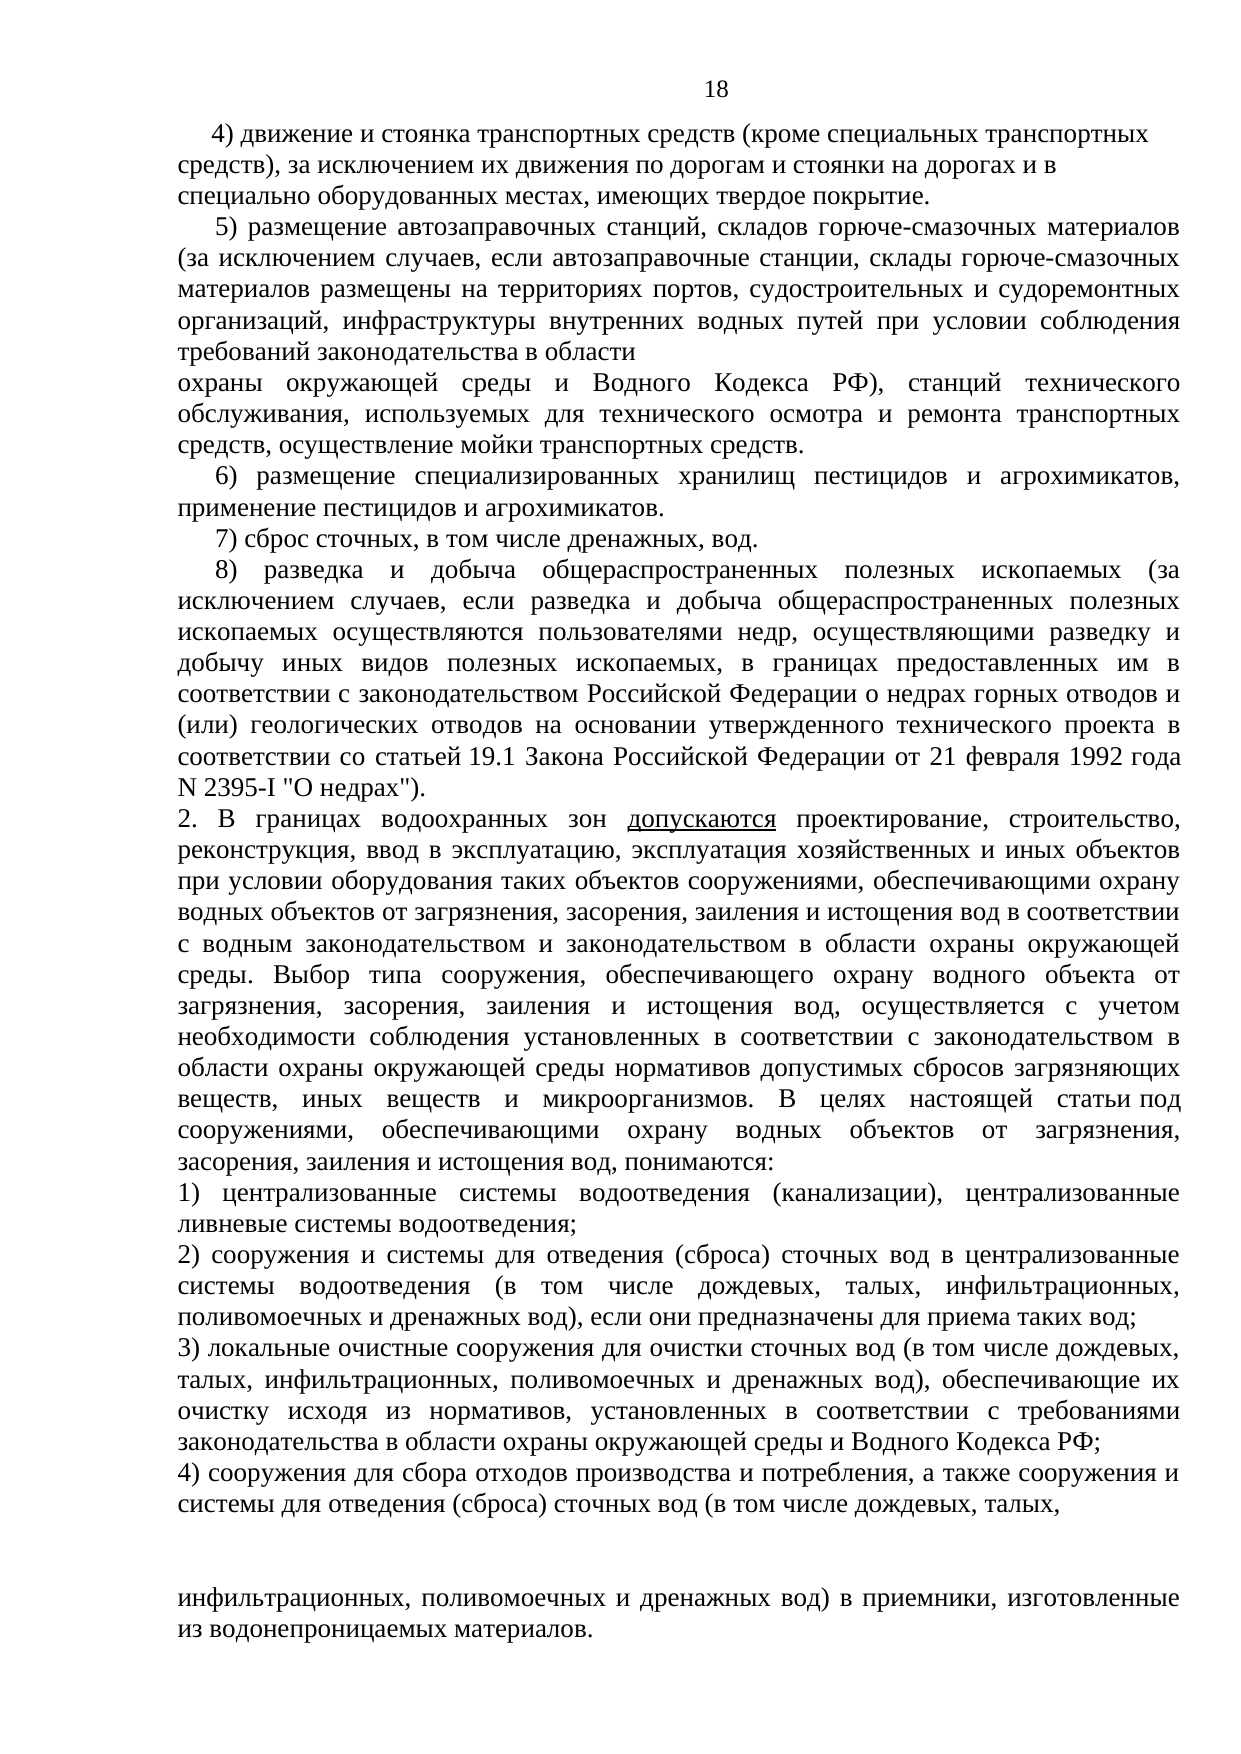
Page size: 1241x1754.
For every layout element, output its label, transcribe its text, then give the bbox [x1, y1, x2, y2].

text 7) сброс сточных, в том числе дренажных, вод. [177, 522, 1181, 553]
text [177, 117, 1181, 210]
text 2) сооружения и системы для отведения (сброса) сточных вод в централизованные системы водоотведения (в том числе дождевых, талых, инфильтрационных, поливомоечных и дренажных вод), если они предназначены для приема таких вод; [177, 1238, 1181, 1332]
text инфильтрационных, поливомоечных и дренажных вод) в приемники, изготовленные из водонепроницаемых материалов. [177, 1581, 1181, 1643]
text 4) сооружения для сбора отходов производства и потребления, а также сооружения и системы для отведения (сброса) сточных вод (в том числе дождевых, талых, [177, 1456, 1181, 1518]
text 5) размещение автозаправочных станций, складов горюче-смазочных материалов (за исключением случаев, если автозаправочные станции, склады горюче-смазочных материалов размещены на территориях портов, судостроительных и судоремонтных организаций, инфраструктуры внутренних водных путей при условии соблюдения требований законодательства в области [177, 210, 1181, 366]
text 8) разведка и добыча общераспространенных полезных ископаемых (за исключением случаев, если разведка и добыча общераспространенных полезных ископаемых осуществляются пользователями недр, осуществляющими разведку и добычу иных видов полезных ископаемых, в границах предоставленных им в соответствии с законодательством Российской Федерации о недрах горных отводов и (или) геологических отводов на основании утвержденного технического проекта в соответствии со статьей 19.1 Закона Российской Федерации от 21 февраля 1992 года N 2395-I "О недрах"). [177, 553, 1181, 802]
text 3) локальные очистные сооружения для очистки сточных вод (в том числе дождевых, талых, инфильтрационных, поливомоечных и дренажных вод), обеспечивающие их очистку исходя из нормативов, установленных в соответствии с требованиями законодательства в области охраны окружающей среды и Водного Кодекса РФ; [177, 1332, 1181, 1456]
text 2. В границах водоохранных зон допускаются проектирование, строительство, реконструкция, ввод в эксплуатацию, эксплуатация хозяйственных и иных объектов при условии оборудования таких объектов сооружениями, обеспечивающими охрану водных объектов от загрязнения, засорения, заиления и истощения вод в соответствии с водным законодательством и законодательством в области охраны окружающей среды. Выбор типа сооружения, обеспечивающего охрану водного объекта от загрязнения, засорения, заиления и истощения вод, осуществляется с учетом необходимости соблюдения установленных в соответствии с законодательством в области охраны окружающей среды нормативов допустимых сбросов загрязняющих веществ, иных веществ и микроорганизмов. В целях настоящей статьи под сооружениями, обеспечивающими охрану водных объектов от загрязнения, засорения, заиления и истощения вод, понимаются: [177, 802, 1181, 1176]
text 1) централизованные системы водоотведения (канализации), централизованные ливневые системы водоотведения; [177, 1176, 1181, 1238]
text охраны окружающей среды и Водного Кодекса РФ), станций технического обслуживания, используемых для технического осмотра и ремонта транспортных средств, осуществление мойки транспортных средств. [177, 366, 1181, 459]
text 6) размещение специализированных хранилищ пестицидов и агрохимикатов, применение пестицидов и агрохимикатов. [177, 459, 1181, 522]
